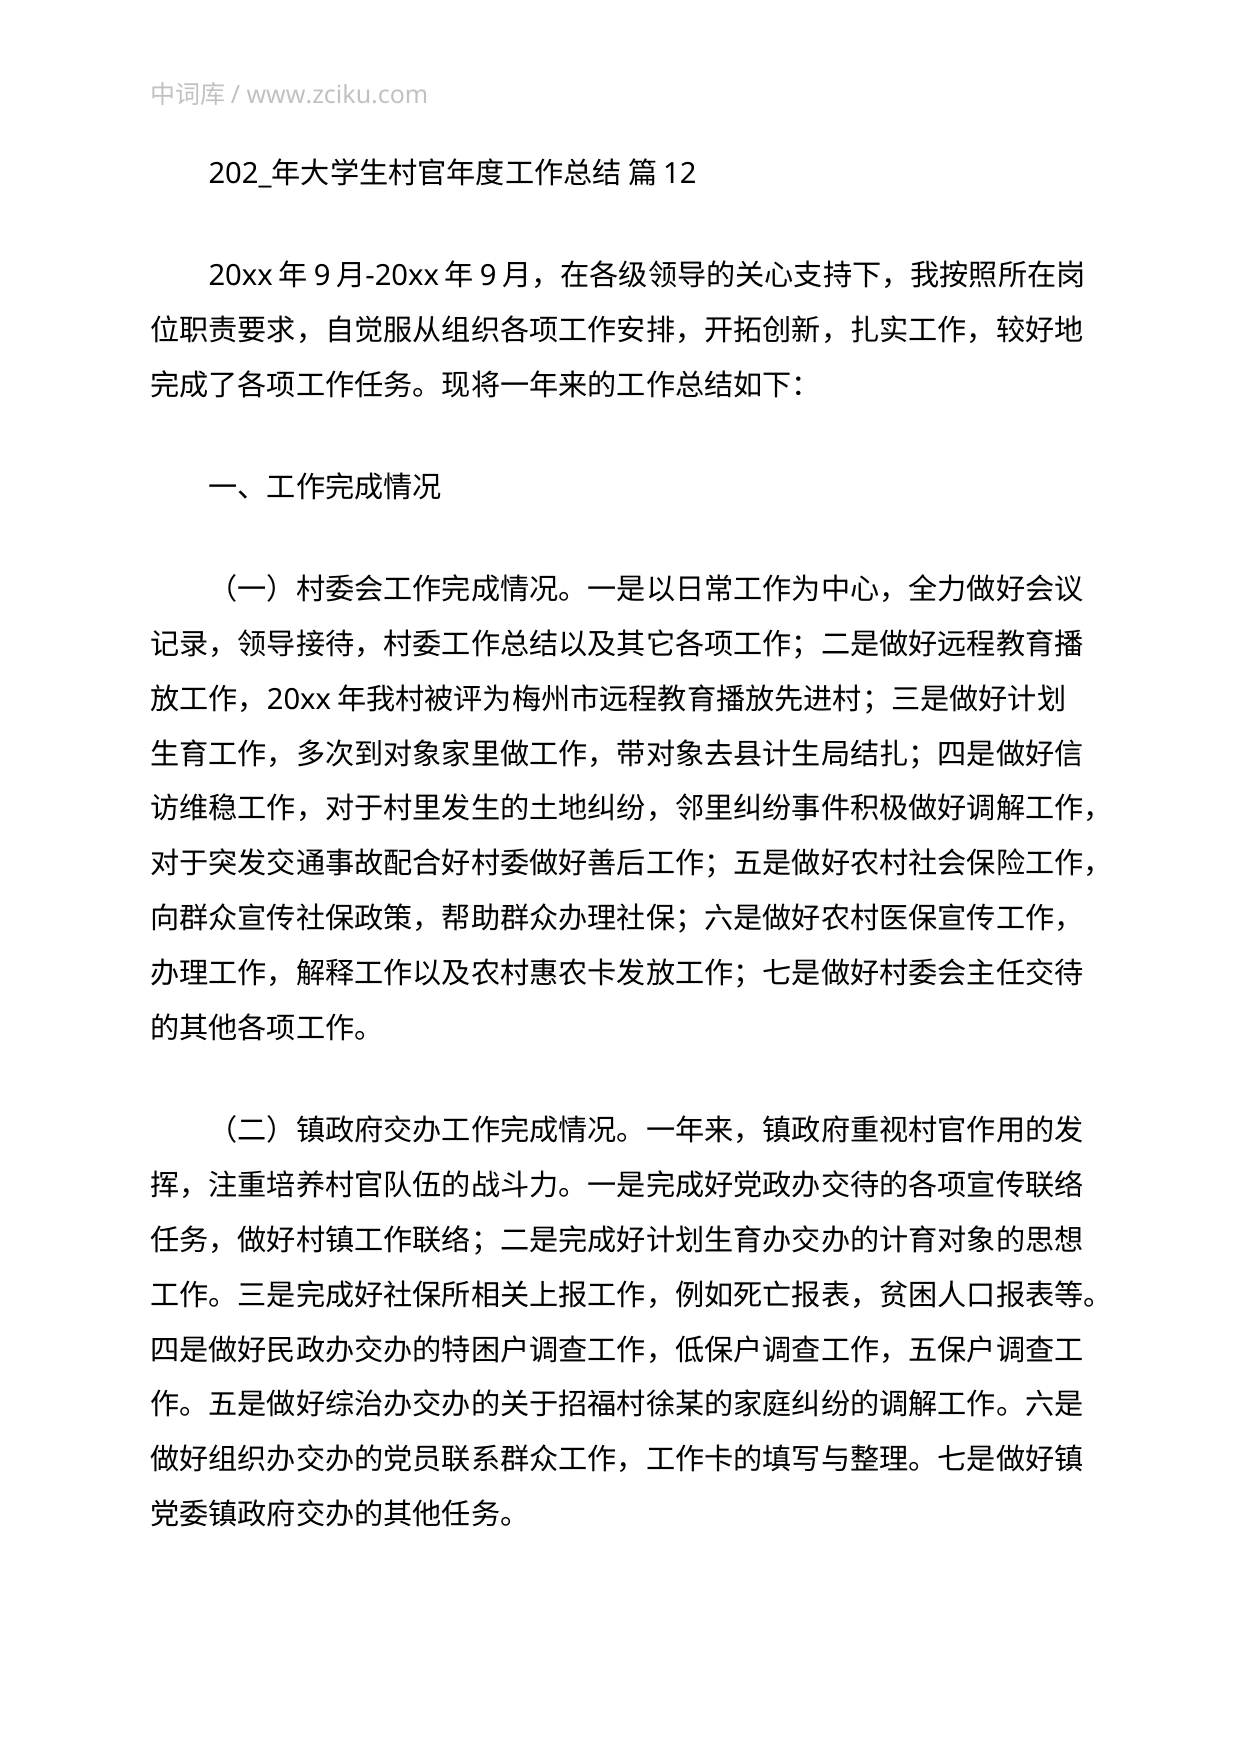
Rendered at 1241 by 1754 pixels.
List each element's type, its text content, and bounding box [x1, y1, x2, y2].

text （一）村委会工作完成情况。一是以日常工作为中心，全力做好会议记录，领导接待，村委工作总结以及其它各项工作；二是做好远程教育播放工作，20xx年我村被评为梅州市远程教育播放先进村；三是做好计划生育工作，多次到对象家里做工作，带对象去县计生局结扎；四是做好信访维稳工作，对于村里发生的土地纠纷，邻里纠纷事件积极做好调解工作，对于突发交通事故配合好村委做好善后工作；五是做好农村社会保险工作，向群众宣传社保政策，帮助群众办理社保；六是做好农村医保宣传工作，办理工作，解释工作以及农村惠农卡发放工作；七是做好村委会主任交待的其他各项工作。 [150, 565, 1090, 1047]
text （二）镇政府交办工作完成情况。一年来，镇政府重视村官作用的发挥，注重培养村官队伍的战斗力。一是完成好党政办交待的各项宣传联络任务，做好村镇工作联络；二是完成好计划生育办交办的计育对象的思想工作。三是完成好社保所相关上报工作，例如死亡报表，贫困人口报表等。四是做好民政办交办的特困户调查工作，低保户调查工作，五保户调查工作。五是做好综治办交办的关于招福村徐某的家庭纠纷的调解工作。六是做好组织办交办的党员联系群众工作，工作卡的填写与整理。七是做好镇党委镇政府交办的其他任务。 [150, 1106, 1090, 1533]
text 一、工作完成情况 [150, 464, 1090, 506]
text 20xx年9月-20xx年9月，在各级领导的关心支持下，我按照所在岗位职责要求，自觉服从组织各项工作安排，开拓创新，扎实工作，较好地完成了各项工作任务。现将一年来的工作总结如下： [150, 252, 1090, 404]
text 202_年大学生村官年度工作总结 篇12 [150, 150, 1090, 192]
